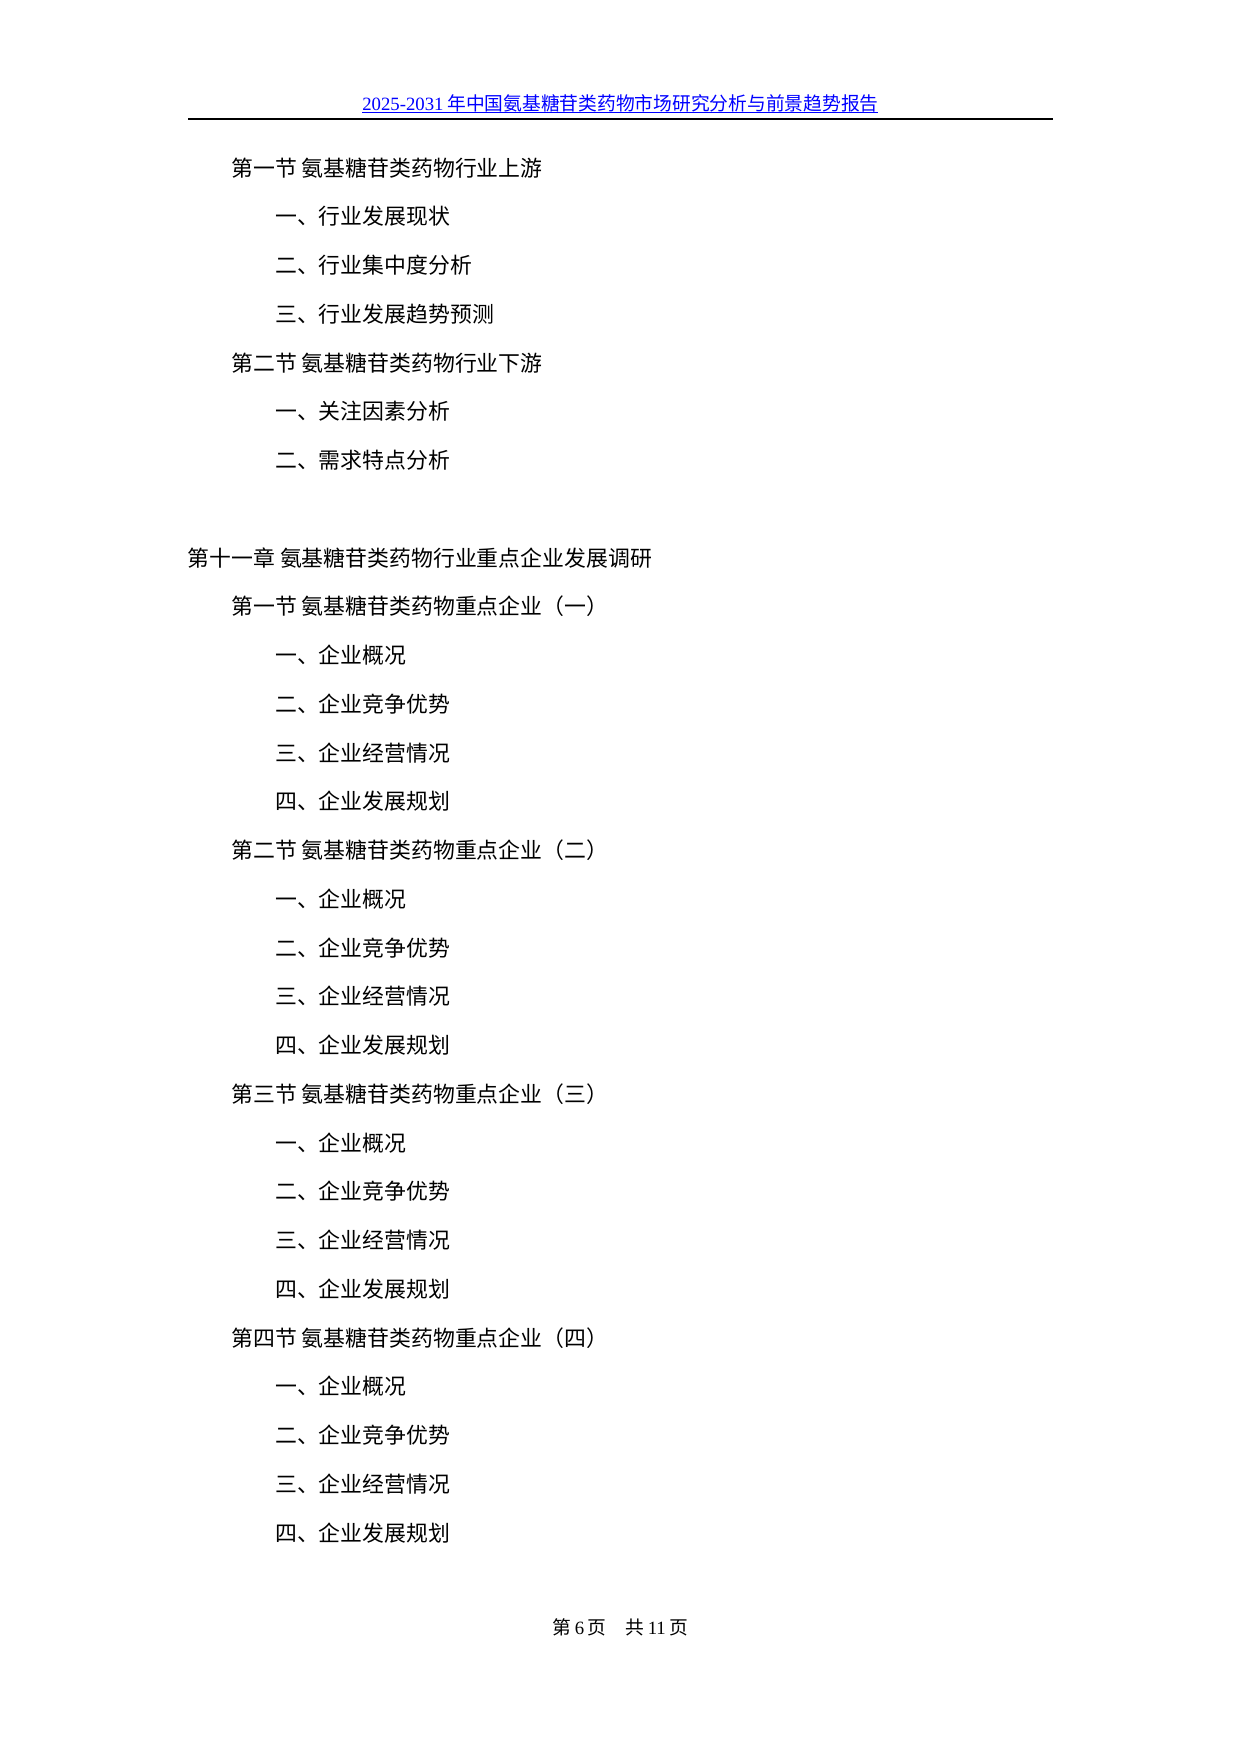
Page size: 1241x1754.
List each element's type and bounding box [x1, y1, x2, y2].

text [187, 150, 1053, 1548]
